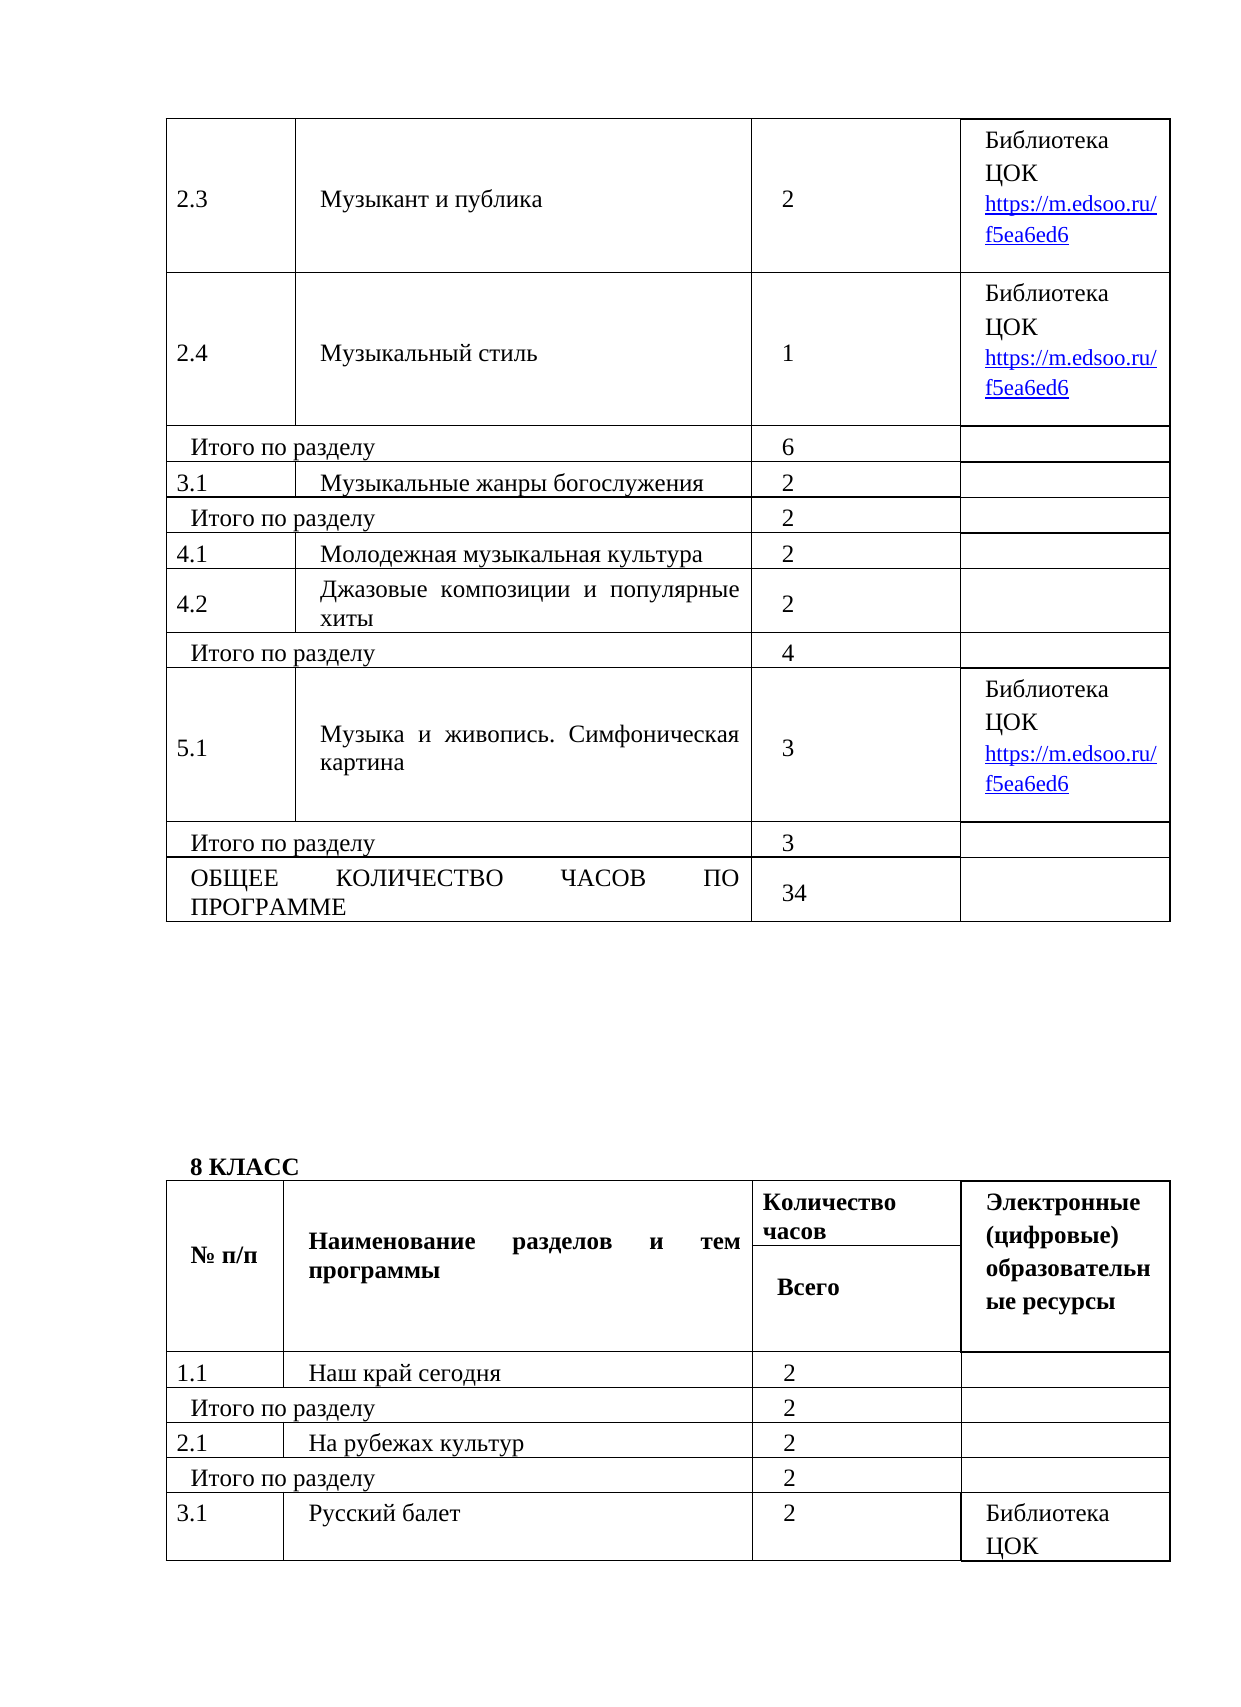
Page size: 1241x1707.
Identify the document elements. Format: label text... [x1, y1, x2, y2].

table_cell 2.4 [167, 273, 295, 425]
table_cell [961, 569, 1169, 632]
table_cell Итого по разделу [167, 822, 751, 856]
table_cell Всего [753, 1246, 960, 1351]
table_cell 2 [753, 1423, 961, 1457]
text 8 КЛАСС [190, 1152, 1152, 1180]
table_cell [962, 1493, 1169, 1560]
table_cell Музыка и живопись. Симфоническая картина [296, 668, 751, 821]
table_cell [961, 823, 1169, 856]
table_cell Молодежная музыкальная культура [296, 533, 751, 567]
table_cell Русский балет [284, 1493, 752, 1560]
table_header Электронные (цифровые) образовательные ресурсы [962, 1182, 1169, 1351]
table_cell 2.1 [167, 1423, 283, 1457]
table_header Наименование разделов и тем программы [284, 1181, 752, 1351]
table_cell Джазовые композиции и популярные хиты [296, 569, 751, 632]
table_cell [962, 1388, 1169, 1422]
table_cell Библиотека ЦОК https://m.edsoo.ru/f5ea6ed6 [961, 669, 1169, 821]
table_cell [962, 1423, 1169, 1457]
table_cell Итого по разделу [167, 426, 751, 461]
table_cell 3.1 [167, 462, 295, 496]
table_cell 2 [752, 498, 960, 532]
table_cell 2 [753, 1458, 961, 1492]
table_cell [961, 534, 1169, 567]
table_cell 4.2 [167, 569, 295, 632]
table_cell Итого по разделу [167, 1458, 752, 1492]
table_cell 34 [752, 858, 960, 921]
table_cell ОБЩЕЕ КОЛИЧЕСТВО ЧАСОВ ПО ПРОГРАММЕ [167, 858, 751, 921]
table_cell 2 [753, 1388, 961, 1422]
table_cell 3 [752, 668, 960, 821]
table_cell Музыкант и публика [296, 119, 751, 272]
table_cell 2 [752, 569, 960, 632]
table_cell [961, 427, 1169, 461]
table_cell [961, 858, 1169, 921]
table_cell [961, 498, 1169, 532]
table_header № п/п [167, 1181, 283, 1351]
table_cell [961, 463, 1169, 496]
table_cell 2 [752, 119, 960, 272]
table_cell 3.1 [167, 1493, 283, 1560]
table_cell 2 [752, 462, 960, 496]
table_cell [961, 633, 1169, 667]
table_cell 4 [752, 633, 960, 667]
table_cell 2 [753, 1352, 961, 1387]
table_cell 2 [753, 1493, 960, 1560]
table_cell На рубежах культур [284, 1423, 752, 1457]
table_cell 1.1 [167, 1352, 283, 1387]
table_cell Итого по разделу [167, 633, 751, 667]
table_cell [962, 1353, 1169, 1387]
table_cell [961, 273, 1169, 425]
table_cell Музыкальные жанры богослужения [296, 462, 751, 496]
table_cell 3 [752, 822, 960, 856]
table_cell [962, 1458, 1169, 1492]
table_cell 5.1 [167, 668, 295, 821]
table_cell Итого по разделу [167, 498, 751, 532]
table_cell Наш край сегодня [284, 1352, 752, 1387]
table_header Количество часов [753, 1181, 960, 1244]
table_cell 6 [752, 426, 960, 461]
table_cell 2.3 [167, 119, 295, 272]
table_cell Музыкальный стиль [296, 273, 751, 425]
table_cell 2 [752, 533, 960, 567]
table_cell Итого по разделу [167, 1388, 752, 1422]
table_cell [961, 120, 1169, 272]
table_cell 1 [752, 273, 960, 425]
table_cell 4.1 [167, 533, 295, 567]
